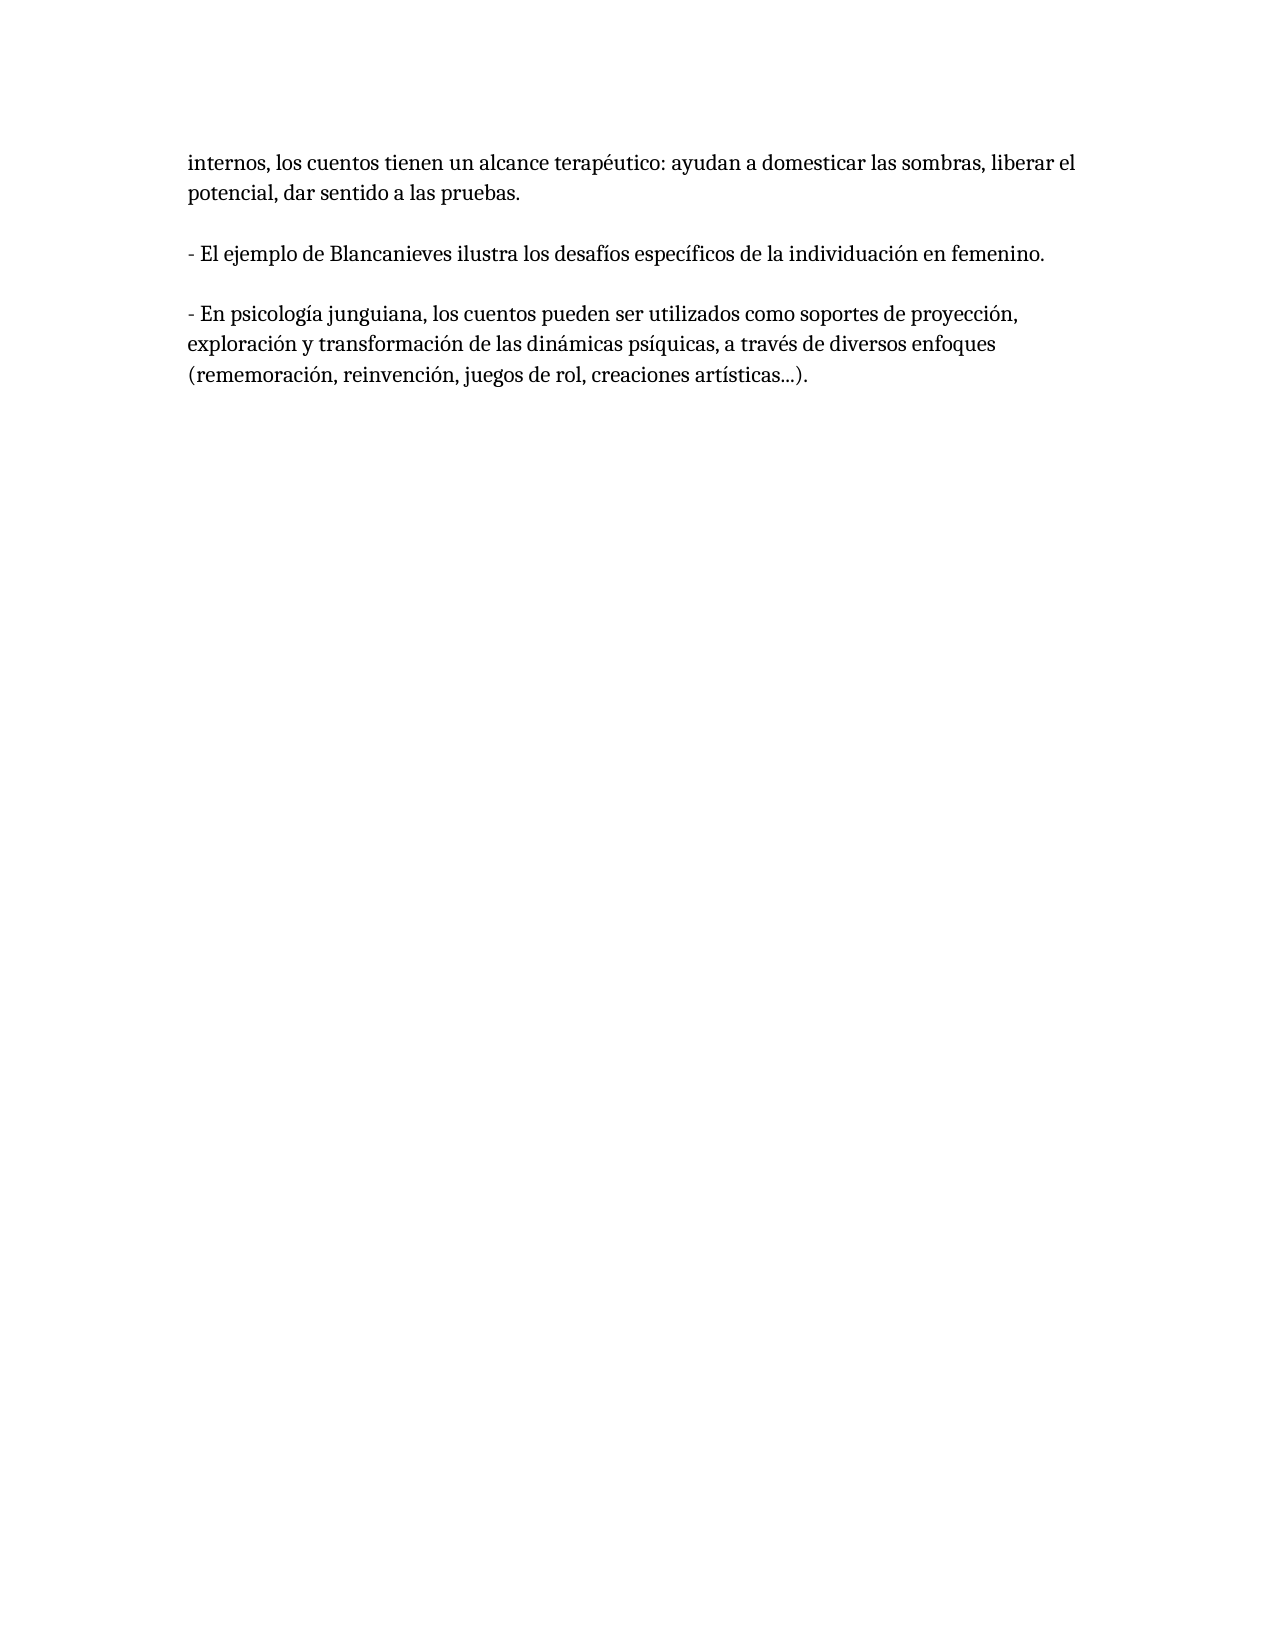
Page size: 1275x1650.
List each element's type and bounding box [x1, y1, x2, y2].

text [187, 150, 1087, 388]
